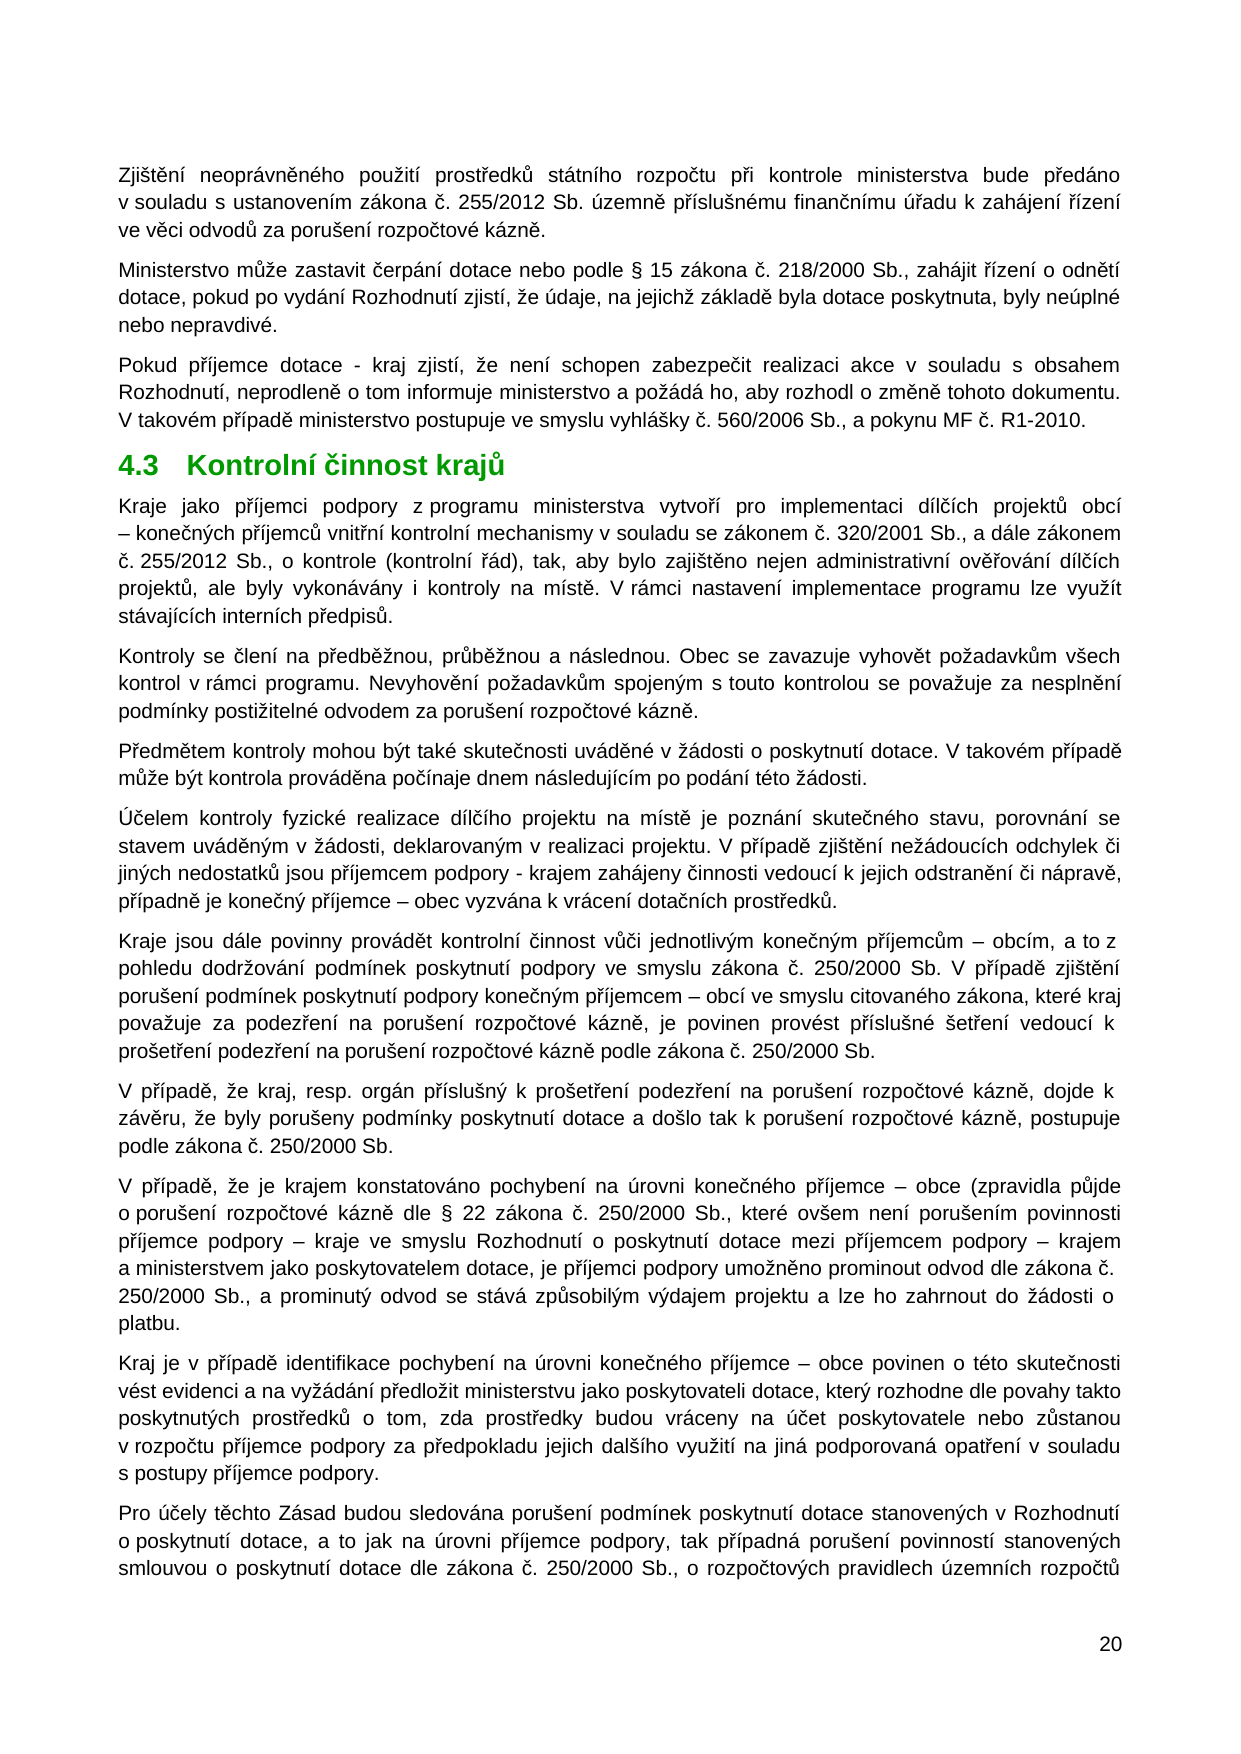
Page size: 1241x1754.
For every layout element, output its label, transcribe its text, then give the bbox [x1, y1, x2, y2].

text Pokud příjemce dotace - kraj zjistí, že není schopen zabezpečit realizaci akce v souladu s obsahem Rozhodnutí, neprodleně o tom informuje ministerstvo a požádá ho, aby rozhodl o změně tohoto dokumentu. V takovém případě ministerstvo postupuje ve smyslu vyhlášky č. 560/2006 Sb., a pokynu MF č. R1-2010. [118, 352, 1122, 431]
text Kontroly se člení na předběžnou, průběžnou a následnou. Obec se zavazuje vyhovět požadavkům všech kontrol v rámci programu. Nevyhovění požadavkům spojeným s touto kontrolou se považuje za nesplnění podmínky postižitelné odvodem za porušení rozpočtové kázně. [118, 643, 1122, 722]
text V případě, že je krajem konstatováno pochybení na úrovni konečného příjemce – obce (zpravidla půjde o porušení rozpočtové kázně dle § 22 zákona č. 250/2000 Sb., které ovšem není porušením povinnosti příjemce podpory – kraje ve smyslu Rozhodnutí o poskytnutí dotace mezi příjemcem podpory – krajem a ministerstvem jako poskytovatelem dotace, je příjemci podpory umožněno prominout odvod dle zákona č. 250/2000 Sb., a prominutý odvod se stává způsobilým výdajem projektu a lze ho zahrnout do žádosti o platbu. [118, 1173, 1122, 1335]
text Účelem kontroly fyzické realizace dílčího projektu na místě je poznání skutečného stavu, porovnání se stavem uváděným v žádosti, deklarovaným v realizaci projektu. V případě zjištění nežádoucích odchylek či jiných nedostatků jsou příjemcem podpory - krajem zahájeny činnosti vedoucí k jejich odstranění či nápravě, případně je konečný příjemce – obec vyzvána k vrácení dotačních prostředků. [118, 806, 1122, 912]
text Kraj je v případě identifikace pochybení na úrovni konečného příjemce – obce povinen o této skutečnosti vést evidenci a na vyžádání předložit ministerstvu jako poskytovateli dotace, který rozhodne dle povahy takto poskytnutých prostředků o tom, zda prostředky budou vráceny na účet poskytovatele nebo zůstanou v rozpočtu příjemce podpory za předpokladu jejich dalšího využití na jiná podporovaná opatření v souladu s postupy příjemce podpory. [118, 1351, 1122, 1485]
subtitle Kontrolní činnost krajů [118, 447, 1122, 481]
text V případě, že kraj, resp. orgán příslušný k prošetření podezření na porušení rozpočtové kázně, dojde k závěru, že byly porušeny podmínky poskytnutí dotace a došlo tak k porušení rozpočtové kázně, postupuje podle zákona č. 250/2000 Sb. [118, 1078, 1122, 1157]
text Ministerstvo může zastavit čerpání dotace nebo podle § 15 zákona č. 218/2000 Sb., zahájit řízení o odnětí dotace, pokud po vydání Rozhodnutí zjistí, že údaje, na jejichž základě byla dotace poskytnuta, byly neúplné nebo nepravdivé. [118, 257, 1122, 336]
text Předmětem kontroly mohou být také skutečnosti uváděné v žádosti o poskytnutí dotace. V takovém případě může být kontrola prováděna počínaje dnem následujícím po podání této žádosti. [118, 738, 1122, 790]
text Kraje jako příjemci podpory z programu ministerstva vytvoří pro implementaci dílčích projektů obcí – konečných příjemců vnitřní kontrolní mechanismy v souladu se zákonem č. 320/2001 Sb., a dále zákonem č. 255/2012 Sb., o kontrole (kontrolní řád), tak, aby bylo zajištěno nejen administrativní ověřování dílčích projektů, ale byly vykonávány i kontroly na místě. V rámci nastavení implementace programu lze využít stávajících interních předpisů. [118, 493, 1122, 627]
text Kraje jsou dále povinny provádět kontrolní činnost vůči jednotlivým konečným příjemcům – obcím, a to z pohledu dodržování podmínek poskytnutí podpory ve smyslu zákona č. 250/2000 Sb. V případě zjištění porušení podmínek poskytnutí podpory konečným příjemcem – obcí ve smyslu citovaného zákona, které kraj považuje za podezření na porušení rozpočtové kázně, je povinen provést příslušné šetření vedoucí k prošetření podezření na porušení rozpočtové kázně podle zákona č. 250/2000 Sb. [118, 928, 1122, 1062]
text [118, 1501, 1122, 1580]
text Zjištění neoprávněného použití prostředků státního rozpočtu při kontrole ministerstva bude předáno v souladu s ustanovením zákona č. 255/2012 Sb. územně příslušnému finančnímu úřadu k zahájení řízení ve věci odvodů za porušení rozpočtové kázně. [118, 162, 1122, 241]
